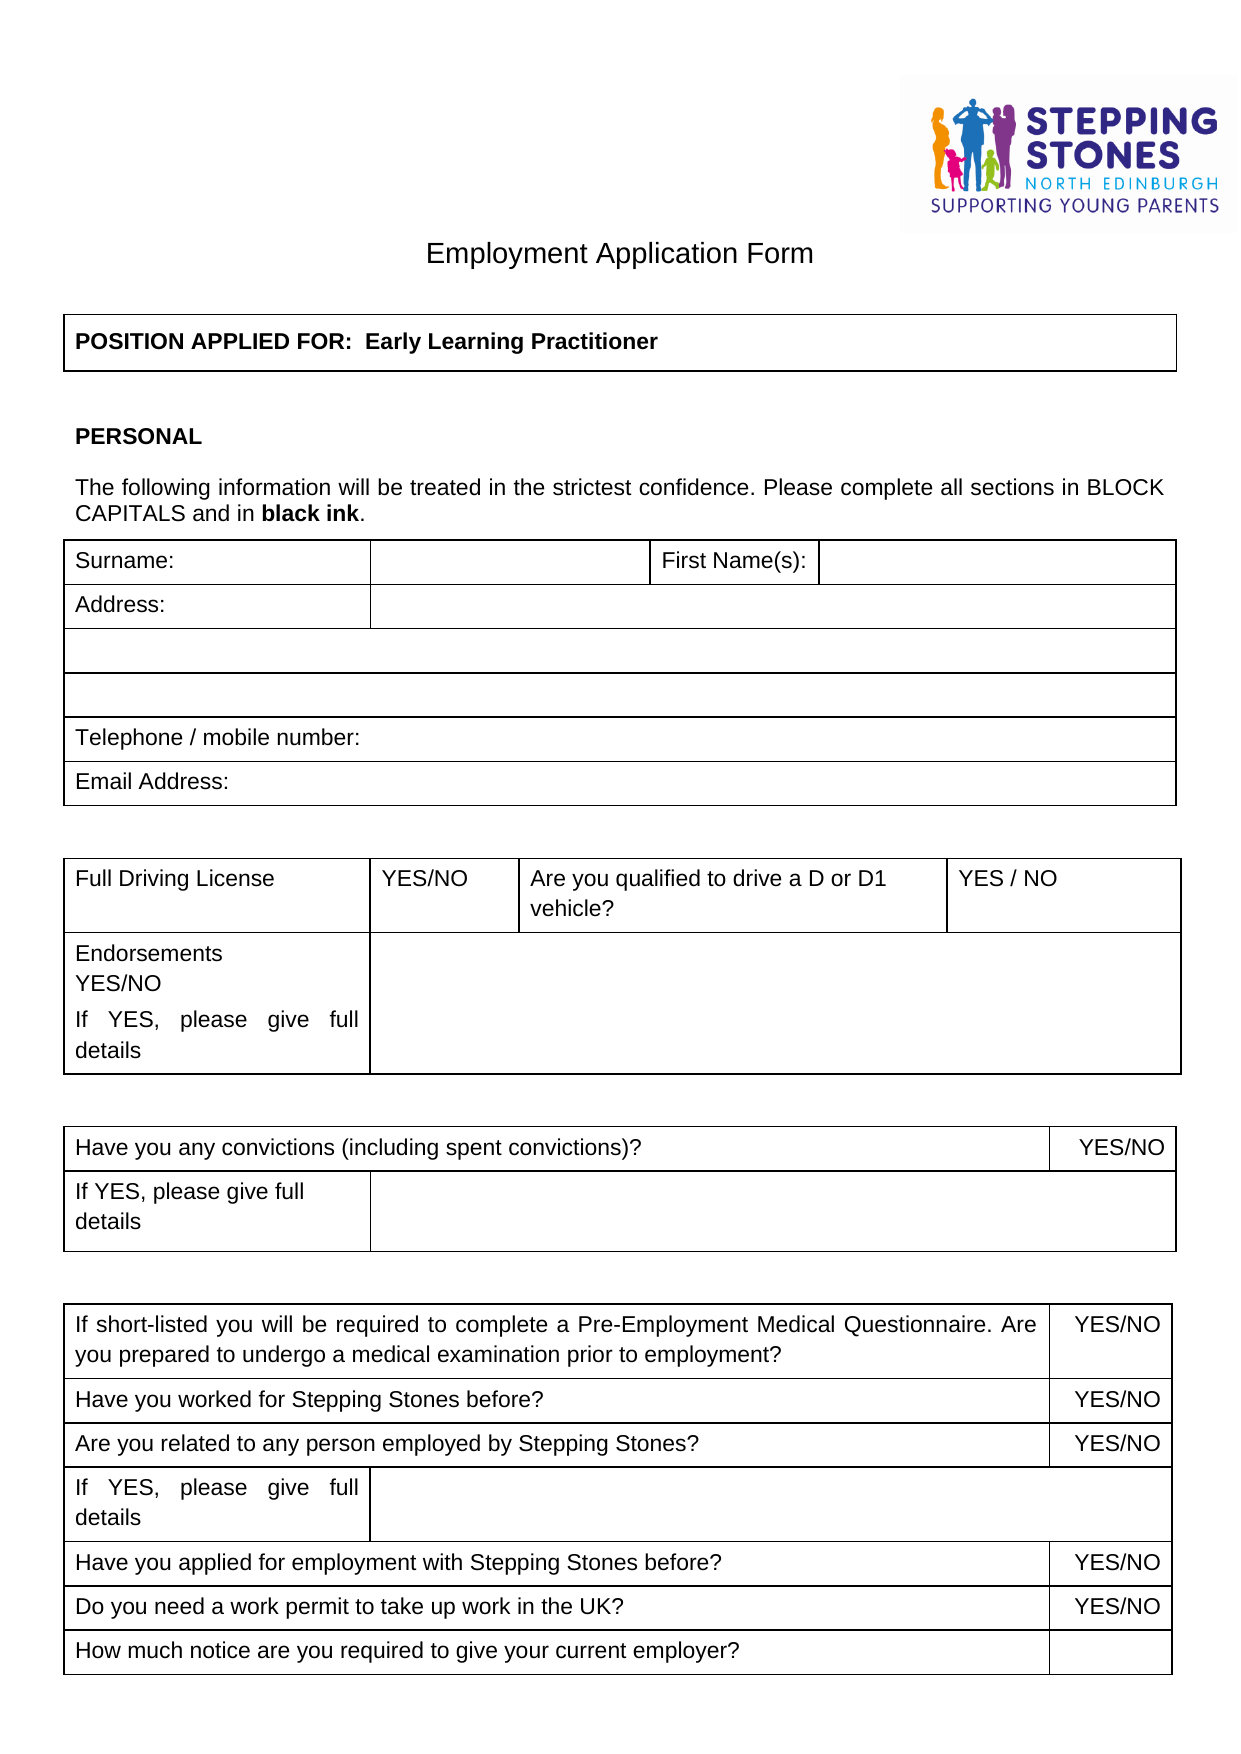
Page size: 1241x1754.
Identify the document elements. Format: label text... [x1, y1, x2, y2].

table_cell [65, 674, 1175, 716]
table_cell YES/NO [1050, 1424, 1171, 1466]
table_cell If YES, please give full details [65, 1172, 370, 1251]
table_header [820, 541, 1175, 583]
table_cell [1050, 1631, 1171, 1673]
table_header Are you qualified to drive a D or D1 vehicle? [520, 859, 946, 932]
table_cell How much notice are you required to give your current employer? [65, 1631, 1049, 1673]
table_cell Email Address: [65, 762, 1175, 805]
table_cell Address: [65, 585, 370, 628]
table_cell Do you need a work permit to take up work in the UK? [65, 1587, 1049, 1629]
table_cell Have you worked for Stepping Stones before? [65, 1379, 1049, 1422]
table_cell YES/NO [1050, 1587, 1171, 1629]
table_cell [371, 1468, 1171, 1541]
picture [900, 75, 1238, 233]
table_header Have you any convictions (including spent convictions)? [65, 1127, 1049, 1170]
table_header YES/NO [1050, 1305, 1171, 1378]
text PERSONAL [75, 423, 1165, 449]
text Employment Application Form [75, 236, 1165, 270]
table_cell Endorsements YES/NO If YES, please give full details [65, 933, 369, 1073]
table_cell [371, 933, 1180, 1073]
table_cell YES/NO [1050, 1379, 1171, 1422]
text The following information will be treated in the strictest confidence. Please complete all sections in BLOCK CAPITALS and in black ink. [75, 474, 1165, 527]
table_header First Name(s): [651, 541, 818, 583]
table_cell If YES, please give full details [65, 1468, 369, 1541]
table_header YES / NO [948, 859, 1180, 932]
table_header YES/NO [371, 859, 518, 932]
table_cell [371, 1172, 1175, 1251]
table_header Surname: [65, 541, 370, 583]
table_cell [371, 585, 1175, 628]
table_cell [65, 629, 1175, 672]
table_header Full Driving License [65, 859, 369, 932]
table_cell Telephone / mobile number: [65, 718, 1175, 761]
table_cell Are you related to any person employed by Stepping Stones? [65, 1424, 1049, 1466]
table_header POSITION APPLIED FOR: Early Learning Practitioner [65, 315, 1176, 370]
table_header If short-listed you will be required to complete a Pre-Employment Medical Questionnaire. Are you prepared to undergo a medical examination prior to employment? [65, 1305, 1049, 1378]
table_header [371, 541, 649, 583]
table_cell YES/NO [1050, 1542, 1171, 1585]
table_header YES/NO [1050, 1127, 1175, 1170]
table_cell Have you applied for employment with Stepping Stones before? [65, 1542, 1049, 1585]
